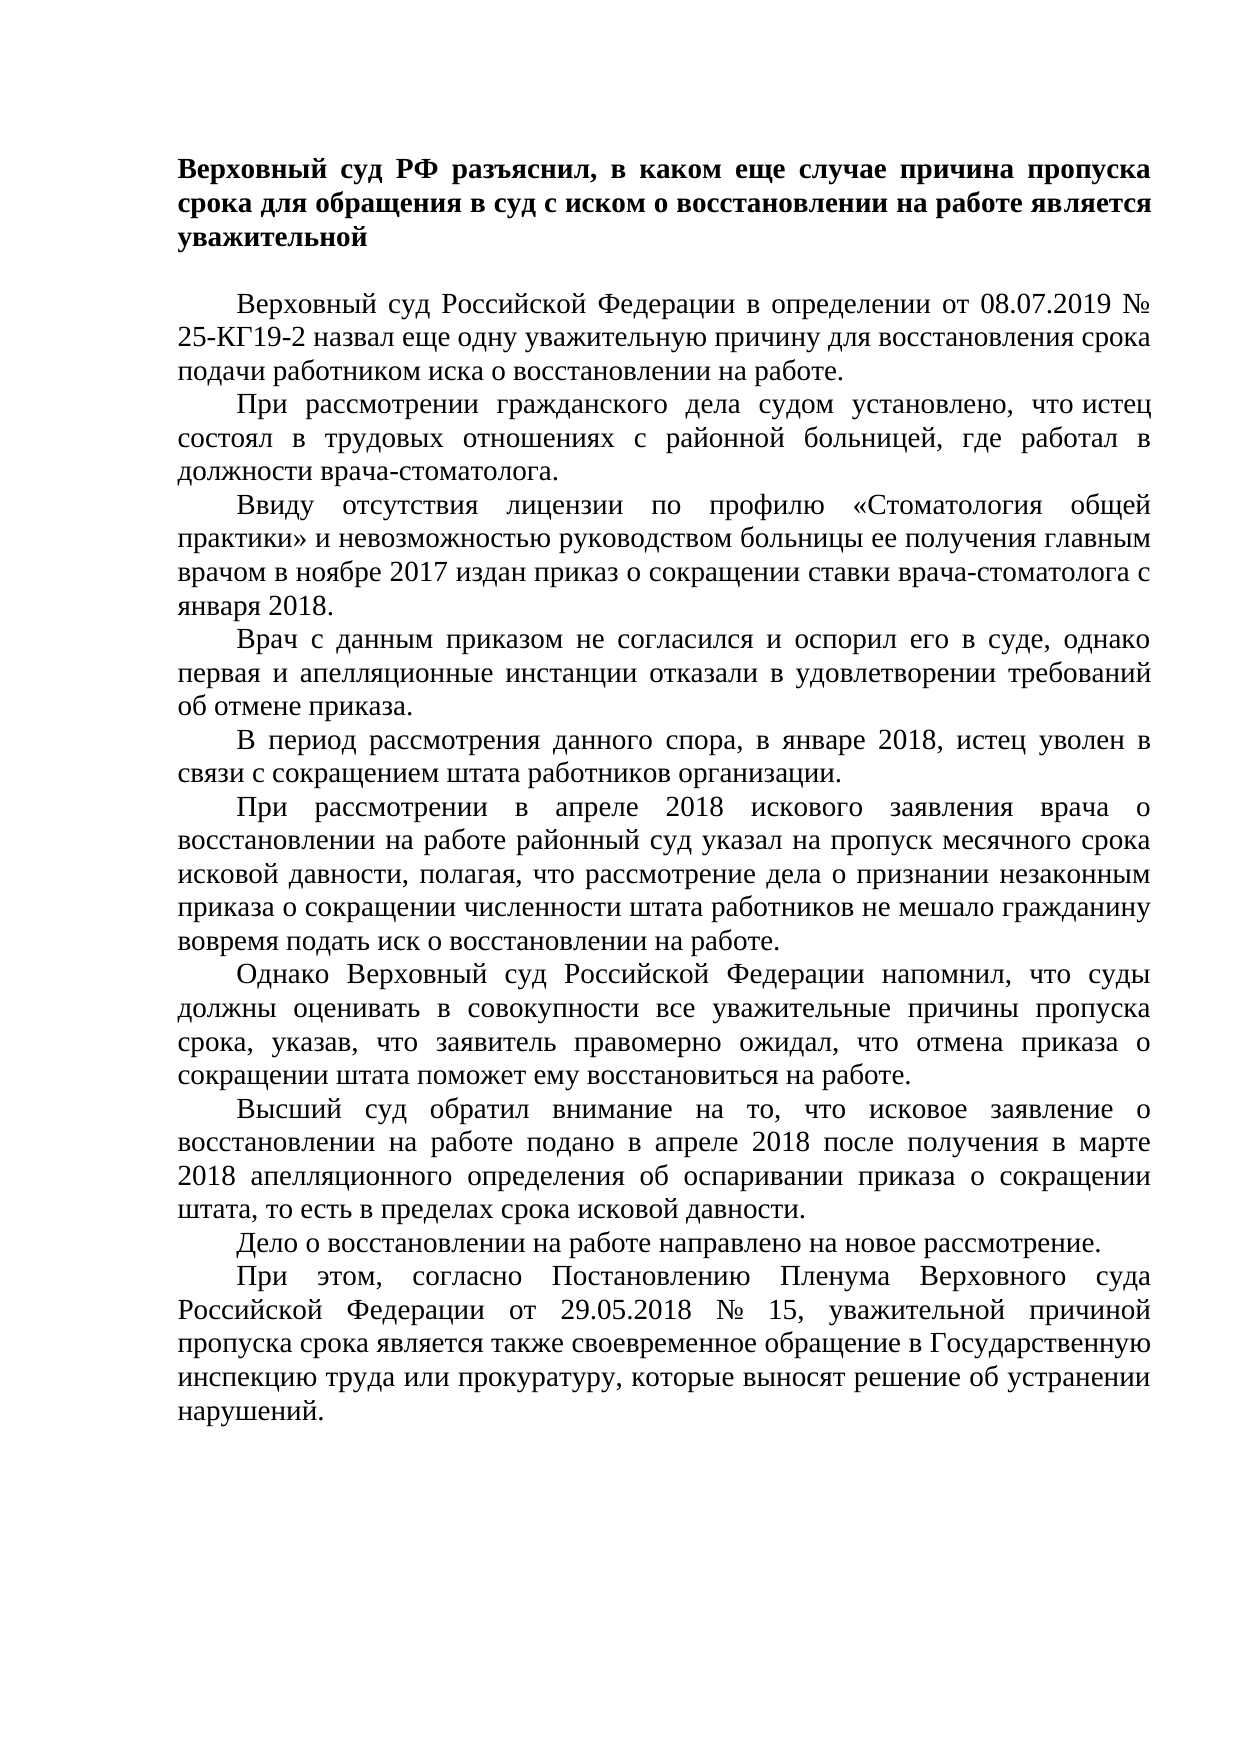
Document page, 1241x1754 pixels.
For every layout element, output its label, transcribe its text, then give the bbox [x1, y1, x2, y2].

text При рассмотрении гражданского дела судом установлено, что истец состоял в трудовых отношениях с районной больницей, где работал в должности врача-стоматолога. [177, 386, 1152, 487]
text Однако Верховный суд Российской Федерации напомнил, что суды должны оценивать в совокупности все уважительные причины пропуска срока, указав, что заявитель правомерно ожидал, что отмена приказа о сокращении штата поможет ему восстановиться на работе. [177, 957, 1152, 1091]
text В период рассмотрения данного спора, в январе 2018, истец уволен в связи с сокращением штата работников организации. [177, 722, 1152, 789]
text Верховный суд РФ разъяснил, в каком еще случае причина пропуска срока для обращения в суд с иском о восстановлении на работе является уважительной [177, 152, 1152, 252]
text Верховный суд Российской Федерации в определении от 08.07.2019 № 25-КГ19-2 назвал еще одну уважительную причину для восстановления срока подачи работником иска о восстановлении на работе. [177, 286, 1152, 386]
text Высший суд обратил внимание на то, что исковое заявление о восстановлении на работе подано в апреле 2018 после получения в марте 2018 апелляционного определения об оспаривании приказа о сокращении штата, то есть в пределах срока исковой давности. [177, 1091, 1152, 1225]
text Врач с данным приказом не согласился и оспорил его в суде, однако первая и апелляционные инстанции отказали в удовлетворении требований об отмене приказа. [177, 621, 1152, 722]
text Дело о восстановлении на работе направлено на новое рассмотрение. [177, 1225, 1152, 1258]
text Ввиду отсутствия лицензии по профилю «Стоматология общей практики» и невозможностью руководством больницы ее получения главным врачом в ноябре 2017 издан приказ о сокращении ставки врача-стоматолога с января 2018. [177, 487, 1152, 621]
text При этом, согласно Постановлению Пленума Верховного суда Российской Федерации от 29.05.2018 № 15, уважительной причиной пропуска срока является также своевременное обращение в Государственную инспекцию труда или прокуратуру, которые выносят решение об устранении нарушений. [177, 1258, 1152, 1426]
text При рассмотрении в апреле 2018 искового заявления врача о восстановлении на работе районный суд указал на пропуск месячного срока исковой давности, полагая, что рассмотрение дела о признании незаконным приказа о сокращении численности штата работников не мешало гражданину вовремя подать иск о восстановлении на работе. [177, 789, 1152, 957]
